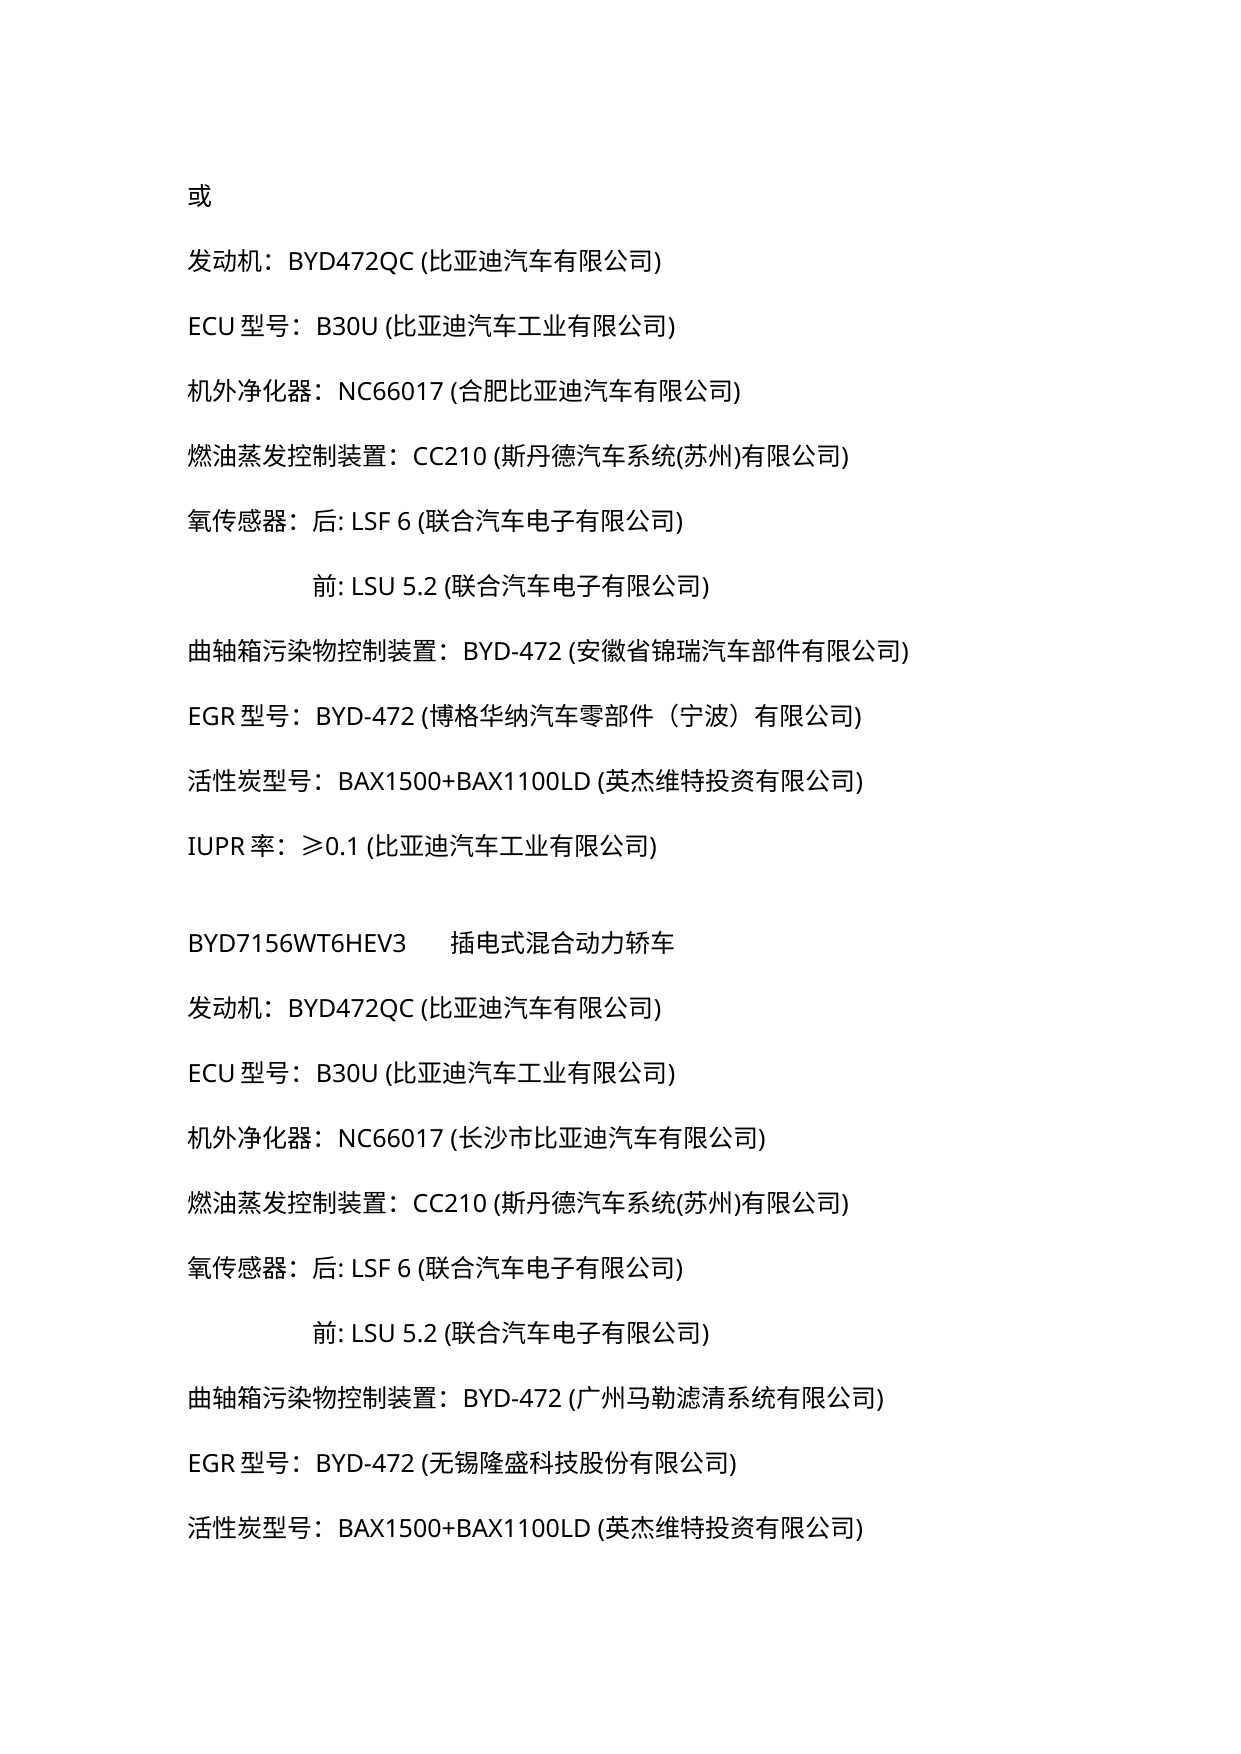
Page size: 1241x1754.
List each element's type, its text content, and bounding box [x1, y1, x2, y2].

text ECU型号：B30U (比亚迪汽车工业有限公司) [187, 292, 1053, 357]
text 机外净化器：NC66017 (合肥比亚迪汽车有限公司) [187, 357, 1053, 422]
text 氧传感器：后: LSF 6 (联合汽车电子有限公司) [187, 487, 1053, 552]
text ECU型号：B30U (比亚迪汽车工业有限公司) [187, 1039, 1053, 1104]
text 前: LSU 5.2 (联合汽车电子有限公司) [187, 552, 1053, 617]
text EGR型号：BYD-472 (无锡隆盛科技股份有限公司) [187, 1429, 1053, 1494]
text 发动机：BYD472QC (比亚迪汽车有限公司) [187, 974, 1053, 1039]
text 曲轴箱污染物控制装置：BYD-472 (安徽省锦瑞汽车部件有限公司) [187, 617, 1053, 682]
text 活性炭型号：BAX1500+BAX1100LD (英杰维特投资有限公司) [187, 747, 1053, 812]
text 曲轴箱污染物控制装置：BYD-472 (广州马勒滤清系统有限公司) [187, 1364, 1053, 1429]
text 活性炭型号：BAX1500+BAX1100LD (英杰维特投资有限公司) [187, 1494, 1053, 1559]
text 氧传感器：后: LSF 6 (联合汽车电子有限公司) [187, 1234, 1053, 1299]
text 发动机：BYD472QC (比亚迪汽车有限公司) [187, 227, 1053, 292]
text EGR型号：BYD-472 (博格华纳汽车零部件（宁波）有限公司) [187, 682, 1053, 747]
text BYD7156WT6HEV3 插电式混合动力轿车 [187, 909, 1053, 974]
text 前: LSU 5.2 (联合汽车电子有限公司) [187, 1299, 1053, 1364]
text 燃油蒸发控制装置：CC210 (斯丹德汽车系统(苏州)有限公司) [187, 1169, 1053, 1234]
text IUPR率：≥0.1 (比亚迪汽车工业有限公司) [187, 812, 1053, 877]
text 燃油蒸发控制装置：CC210 (斯丹德汽车系统(苏州)有限公司) [187, 422, 1053, 487]
text 或 [187, 162, 1053, 227]
text 机外净化器：NC66017 (长沙市比亚迪汽车有限公司) [187, 1104, 1053, 1169]
